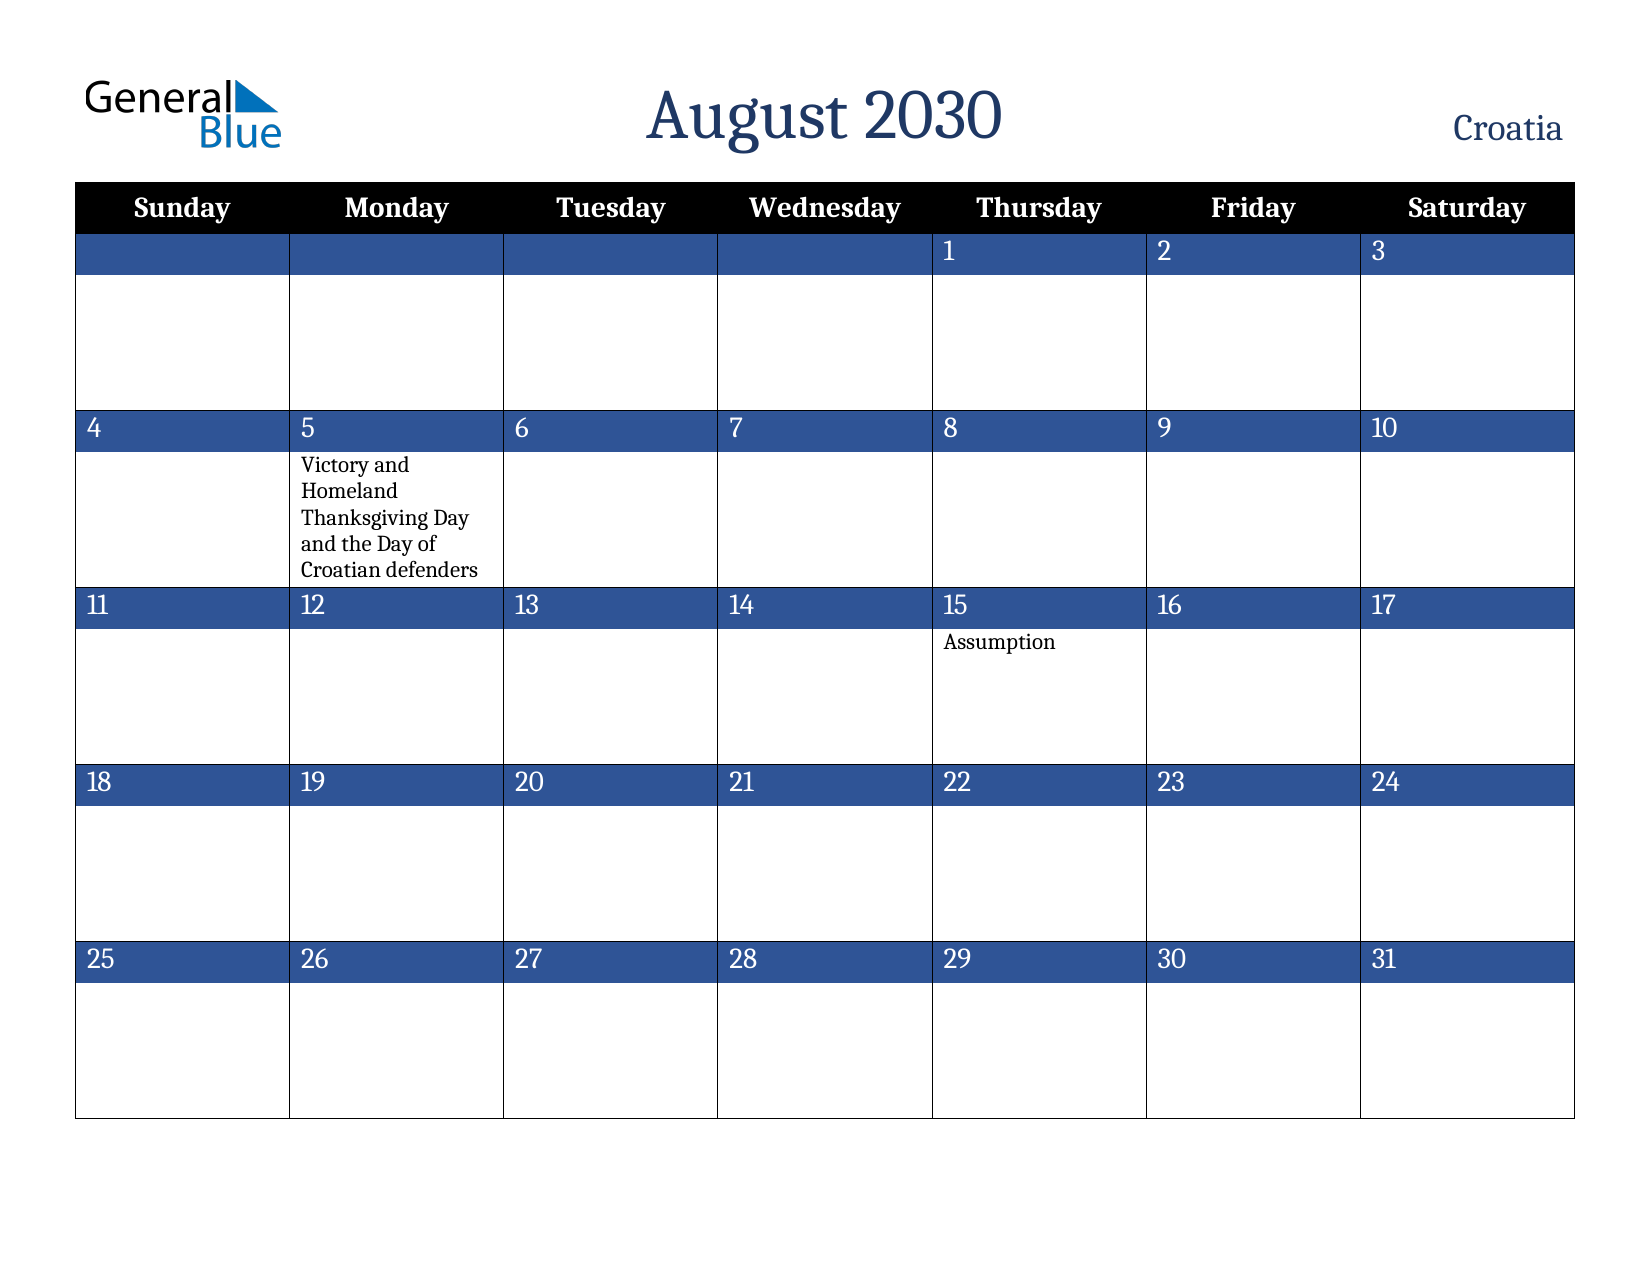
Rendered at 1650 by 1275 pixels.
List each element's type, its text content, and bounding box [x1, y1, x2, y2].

table_cell 25 [76, 942, 289, 983]
table_cell [718, 806, 932, 941]
table_cell Tuesday [504, 183, 717, 233]
table_cell 5 [290, 411, 503, 452]
table_cell 24 [1361, 765, 1574, 806]
table_cell [718, 234, 932, 275]
table_cell [1147, 629, 1360, 764]
table_cell Victory and Homeland Thanksgiving Day and the Day of Croatian defenders [290, 452, 503, 587]
picture [86, 80, 281, 148]
table_cell [933, 983, 1146, 1118]
table_cell [290, 629, 503, 764]
table_cell 27 [504, 942, 717, 983]
table_cell 14 [718, 588, 932, 629]
table_cell [504, 983, 717, 1118]
table_cell [76, 275, 289, 410]
table_cell [290, 234, 503, 275]
table_cell 18 [76, 765, 289, 806]
table_cell Friday [1147, 183, 1360, 233]
table_cell [504, 806, 717, 941]
table_header August 2030 [504, 75, 1146, 182]
table_cell 1 [933, 234, 1146, 275]
table_cell 6 [504, 411, 717, 452]
table_cell 19 [290, 765, 503, 806]
table_cell [290, 275, 503, 410]
table_cell 13 [504, 588, 717, 629]
table_cell Wednesday [718, 183, 932, 233]
table_cell [504, 234, 717, 275]
table_cell 26 [290, 942, 503, 983]
table_cell [76, 629, 289, 764]
table_cell [1361, 806, 1574, 941]
table_cell 9 [1147, 411, 1360, 452]
table_cell Monday [290, 183, 503, 233]
table_cell [76, 806, 289, 941]
table_cell 12 [290, 588, 503, 629]
table_cell [76, 452, 289, 587]
table_cell 3 [1361, 234, 1574, 275]
table_cell 11 [76, 588, 289, 629]
table_cell Assumption [933, 629, 1146, 764]
table_cell 4 [76, 411, 289, 452]
table_cell 2 [1147, 234, 1360, 275]
table_cell [290, 806, 503, 941]
table_cell [1147, 452, 1360, 587]
table_cell 30 [1147, 942, 1360, 983]
table_cell 20 [504, 765, 717, 806]
table_cell Thursday [933, 183, 1146, 233]
table_cell [1361, 452, 1574, 587]
table_cell 31 [1361, 942, 1574, 983]
table_cell 7 [718, 411, 932, 452]
table_cell 28 [718, 942, 932, 983]
table_cell [718, 275, 932, 410]
table_cell Saturday [1361, 183, 1574, 233]
table_cell [76, 983, 289, 1118]
table_cell [1361, 629, 1574, 764]
table_cell [1361, 983, 1574, 1118]
table_cell 8 [933, 411, 1146, 452]
table_cell Sunday [76, 183, 289, 233]
table_cell 23 [1147, 765, 1360, 806]
table_cell 10 [1361, 411, 1574, 452]
table_cell [1147, 275, 1360, 410]
table_cell 29 [933, 942, 1146, 983]
table_header [76, 75, 503, 182]
table_cell [290, 983, 503, 1118]
table_cell [504, 629, 717, 764]
table_cell [933, 452, 1146, 587]
table_cell [933, 806, 1146, 941]
table_cell [1147, 806, 1360, 941]
table_cell [718, 452, 932, 587]
table_cell [933, 275, 1146, 410]
table_cell [76, 234, 289, 275]
table_cell 16 [1147, 588, 1360, 629]
table_cell [504, 275, 717, 410]
table_header Croatia [1146, 75, 1574, 182]
table_cell 17 [1361, 588, 1574, 629]
table_cell [1147, 983, 1360, 1118]
table_cell [718, 983, 932, 1118]
table_cell 21 [718, 765, 932, 806]
table_cell [1361, 275, 1574, 410]
table_cell 15 [933, 588, 1146, 629]
table_cell 22 [933, 765, 1146, 806]
table_cell [718, 629, 932, 764]
table_cell [504, 452, 717, 587]
